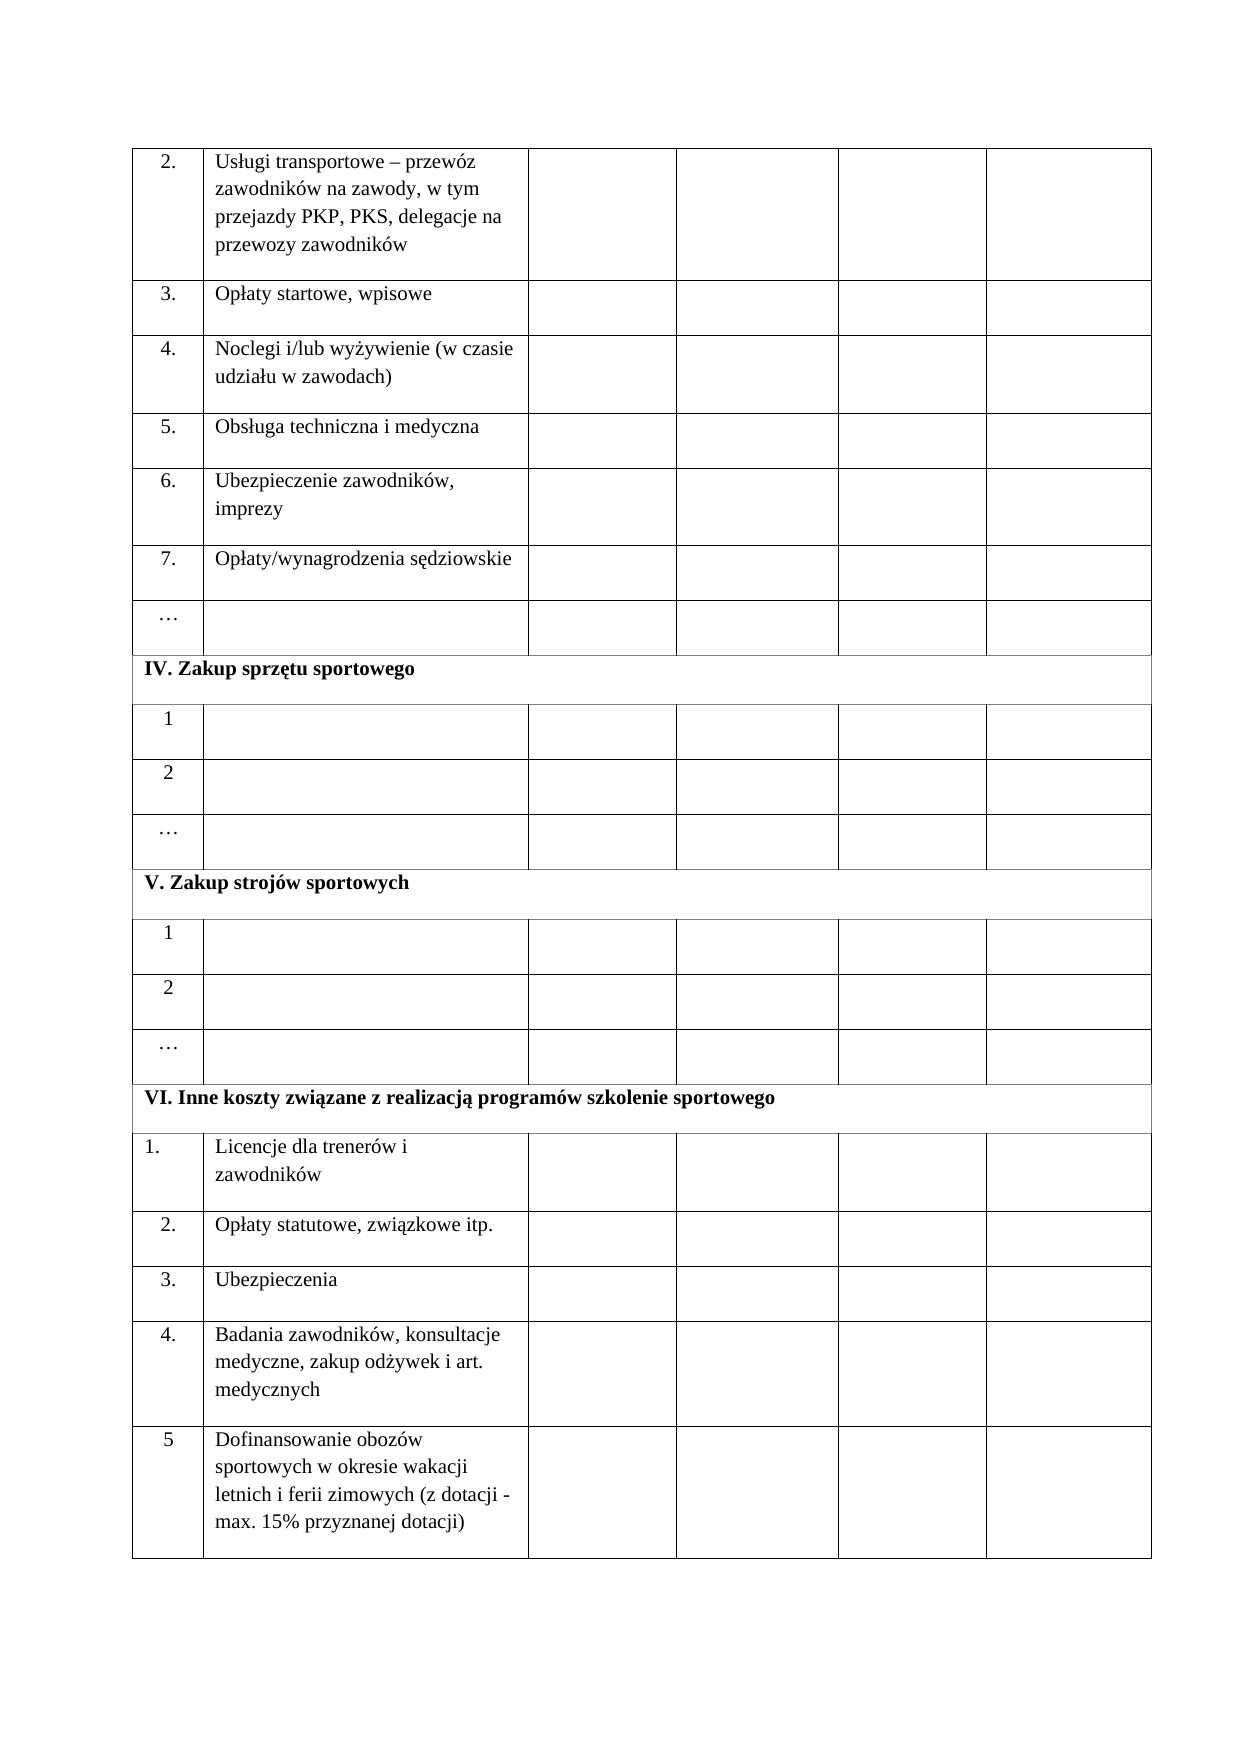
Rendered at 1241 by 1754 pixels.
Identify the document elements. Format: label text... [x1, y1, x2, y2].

table_cell 5. [133, 414, 203, 467]
table_cell [839, 1030, 986, 1083]
table_cell [677, 546, 838, 600]
table_cell [677, 336, 838, 412]
table_cell VI. Inne koszty związane z realizacją programów szkolenie sportowego [133, 1085, 1151, 1133]
table_cell [677, 705, 838, 759]
table_cell 3. [133, 1267, 203, 1321]
table_cell [529, 469, 676, 545]
table_cell 1. [133, 1134, 203, 1211]
table_cell [677, 760, 838, 814]
table_cell … [133, 1030, 203, 1083]
table_cell [677, 414, 838, 467]
table_cell [204, 815, 528, 869]
table_cell [204, 601, 528, 654]
table_cell [987, 601, 1151, 654]
table_cell [529, 336, 676, 412]
table_cell 1 [133, 920, 203, 974]
table_cell 2 [133, 975, 203, 1029]
table_cell [529, 760, 676, 814]
table_cell Usługi transportowe – przewóz zawodników na zawody, w tym przejazdy PKP, PKS, delegacje na przewozy zawodników [204, 149, 528, 280]
table_cell Opłaty/wynagrodzenia sędziowskie [204, 546, 528, 600]
table_cell [839, 1427, 986, 1558]
table_cell [987, 760, 1151, 814]
table_cell [839, 546, 986, 600]
table_cell [987, 281, 1151, 335]
table_cell [839, 469, 986, 545]
table_cell [987, 1427, 1151, 1558]
table_cell [204, 760, 528, 814]
table_cell [987, 920, 1151, 974]
table_cell [677, 1427, 838, 1558]
table_cell [987, 1322, 1151, 1426]
table_cell Noclegi i/lub wyżywienie (w czasie udziału w zawodach) [204, 336, 528, 412]
table_cell [204, 920, 528, 974]
table_cell [677, 149, 838, 280]
table_cell Ubezpieczenie zawodników, imprezy [204, 469, 528, 545]
table_cell 1 [133, 705, 203, 759]
table_cell [529, 1427, 676, 1558]
table_cell [839, 336, 986, 412]
table_cell [987, 705, 1151, 759]
table_cell Licencje dla trenerów i zawodników [204, 1134, 528, 1211]
table_cell [987, 149, 1151, 280]
table_cell 2. [133, 149, 203, 280]
table_cell [839, 1212, 986, 1266]
table_cell 3. [133, 281, 203, 335]
table_cell [839, 815, 986, 869]
table_cell [987, 815, 1151, 869]
table_cell Badania zawodników, konsultacje medyczne, zakup odżywek i art. medycznych [204, 1322, 528, 1426]
table_cell 7. [133, 546, 203, 600]
table_cell [987, 1267, 1151, 1321]
table_cell [529, 546, 676, 600]
table_cell [529, 705, 676, 759]
table_cell 2 [133, 760, 203, 814]
table_cell [839, 281, 986, 335]
table_cell 4. [133, 336, 203, 412]
table_cell [987, 546, 1151, 600]
table_cell 4. [133, 1322, 203, 1426]
table_cell [529, 1322, 676, 1426]
table_cell Dofinansowanie obozów sportowych w okresie wakacji letnich i ferii zimowych (z dotacji - max. 15% przyznanej dotacji) [204, 1427, 528, 1558]
table_cell [677, 601, 838, 654]
table_cell Ubezpieczenia [204, 1267, 528, 1321]
table_cell [677, 920, 838, 974]
table_cell 2. [133, 1212, 203, 1266]
table_cell [529, 1212, 676, 1266]
table_cell [529, 815, 676, 869]
table_cell [529, 149, 676, 280]
table_cell [204, 975, 528, 1029]
table_cell [677, 1212, 838, 1266]
table_cell [987, 975, 1151, 1029]
table_cell [677, 975, 838, 1029]
table_cell [839, 1267, 986, 1321]
table_cell … [133, 815, 203, 869]
table_cell [204, 1030, 528, 1083]
table_cell [677, 469, 838, 545]
table_cell [529, 281, 676, 335]
table_cell … [133, 601, 203, 654]
table_cell [839, 975, 986, 1029]
table_cell [529, 601, 676, 654]
table_cell [987, 336, 1151, 412]
table_cell [529, 975, 676, 1029]
table_cell [839, 1134, 986, 1211]
table_cell [529, 1267, 676, 1321]
table_cell [987, 469, 1151, 545]
table_cell [839, 414, 986, 467]
table_cell [677, 281, 838, 335]
table_cell [987, 414, 1151, 467]
table_cell [529, 1030, 676, 1083]
table_cell [839, 601, 986, 654]
table_cell [677, 1030, 838, 1083]
table_cell [987, 1212, 1151, 1266]
table_cell 6. [133, 469, 203, 545]
table_cell [677, 1322, 838, 1426]
table_cell V. Zakup strojów sportowych [133, 870, 1151, 919]
table_cell [839, 1322, 986, 1426]
table_cell [677, 1267, 838, 1321]
table_cell [987, 1030, 1151, 1083]
table_cell [839, 920, 986, 974]
table_cell [204, 705, 528, 759]
table_cell 5 [133, 1427, 203, 1558]
table_cell [839, 149, 986, 280]
table_cell Opłaty startowe, wpisowe [204, 281, 528, 335]
table_cell [839, 705, 986, 759]
table_cell [677, 1134, 838, 1211]
table_cell [529, 414, 676, 467]
table_cell IV. Zakup sprzętu sportowego [133, 656, 1151, 704]
table_cell [677, 815, 838, 869]
table_cell Opłaty statutowe, związkowe itp. [204, 1212, 528, 1266]
table_cell [529, 1134, 676, 1211]
table_cell [529, 920, 676, 974]
table_cell [839, 760, 986, 814]
table_cell [987, 1134, 1151, 1211]
table_cell Obsługa techniczna i medyczna [204, 414, 528, 467]
